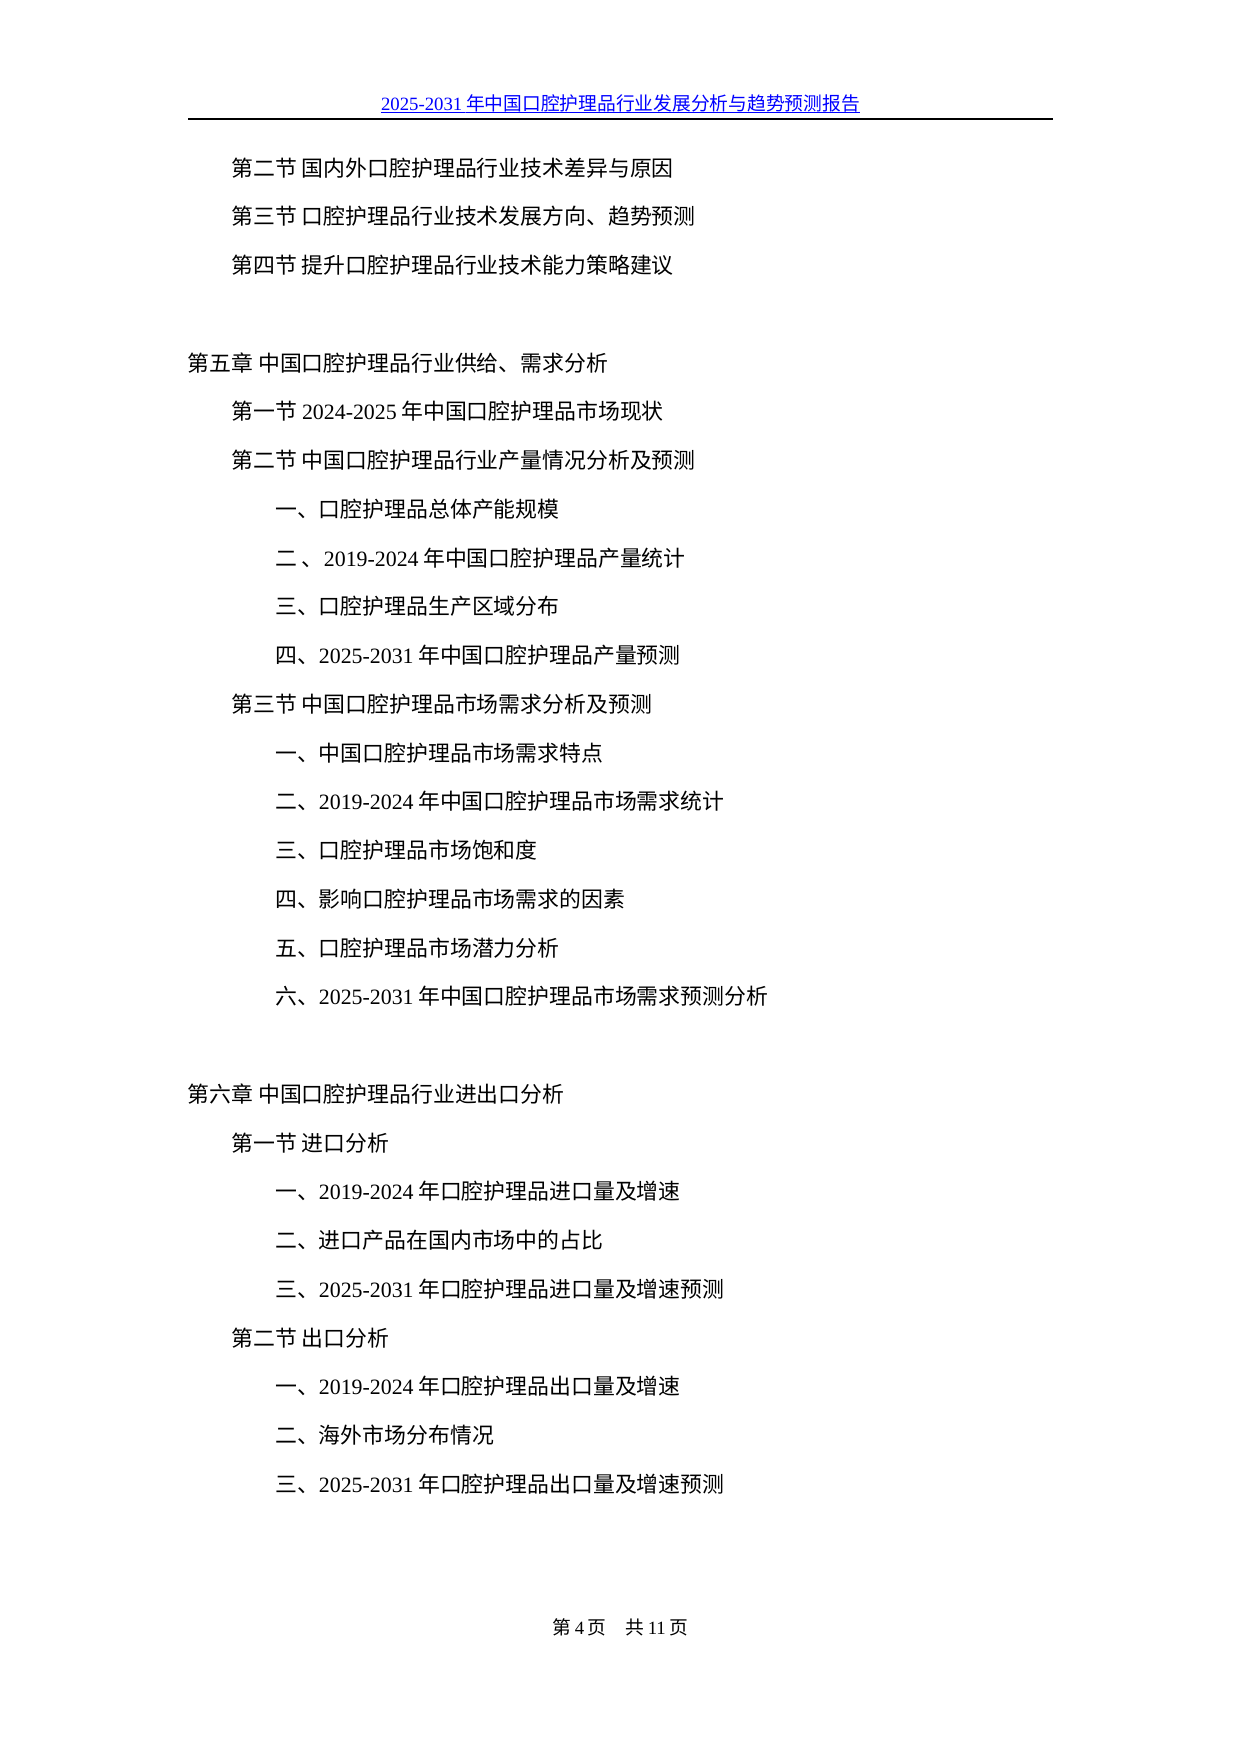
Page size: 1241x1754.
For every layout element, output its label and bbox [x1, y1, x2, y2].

text [187, 150, 1053, 1499]
